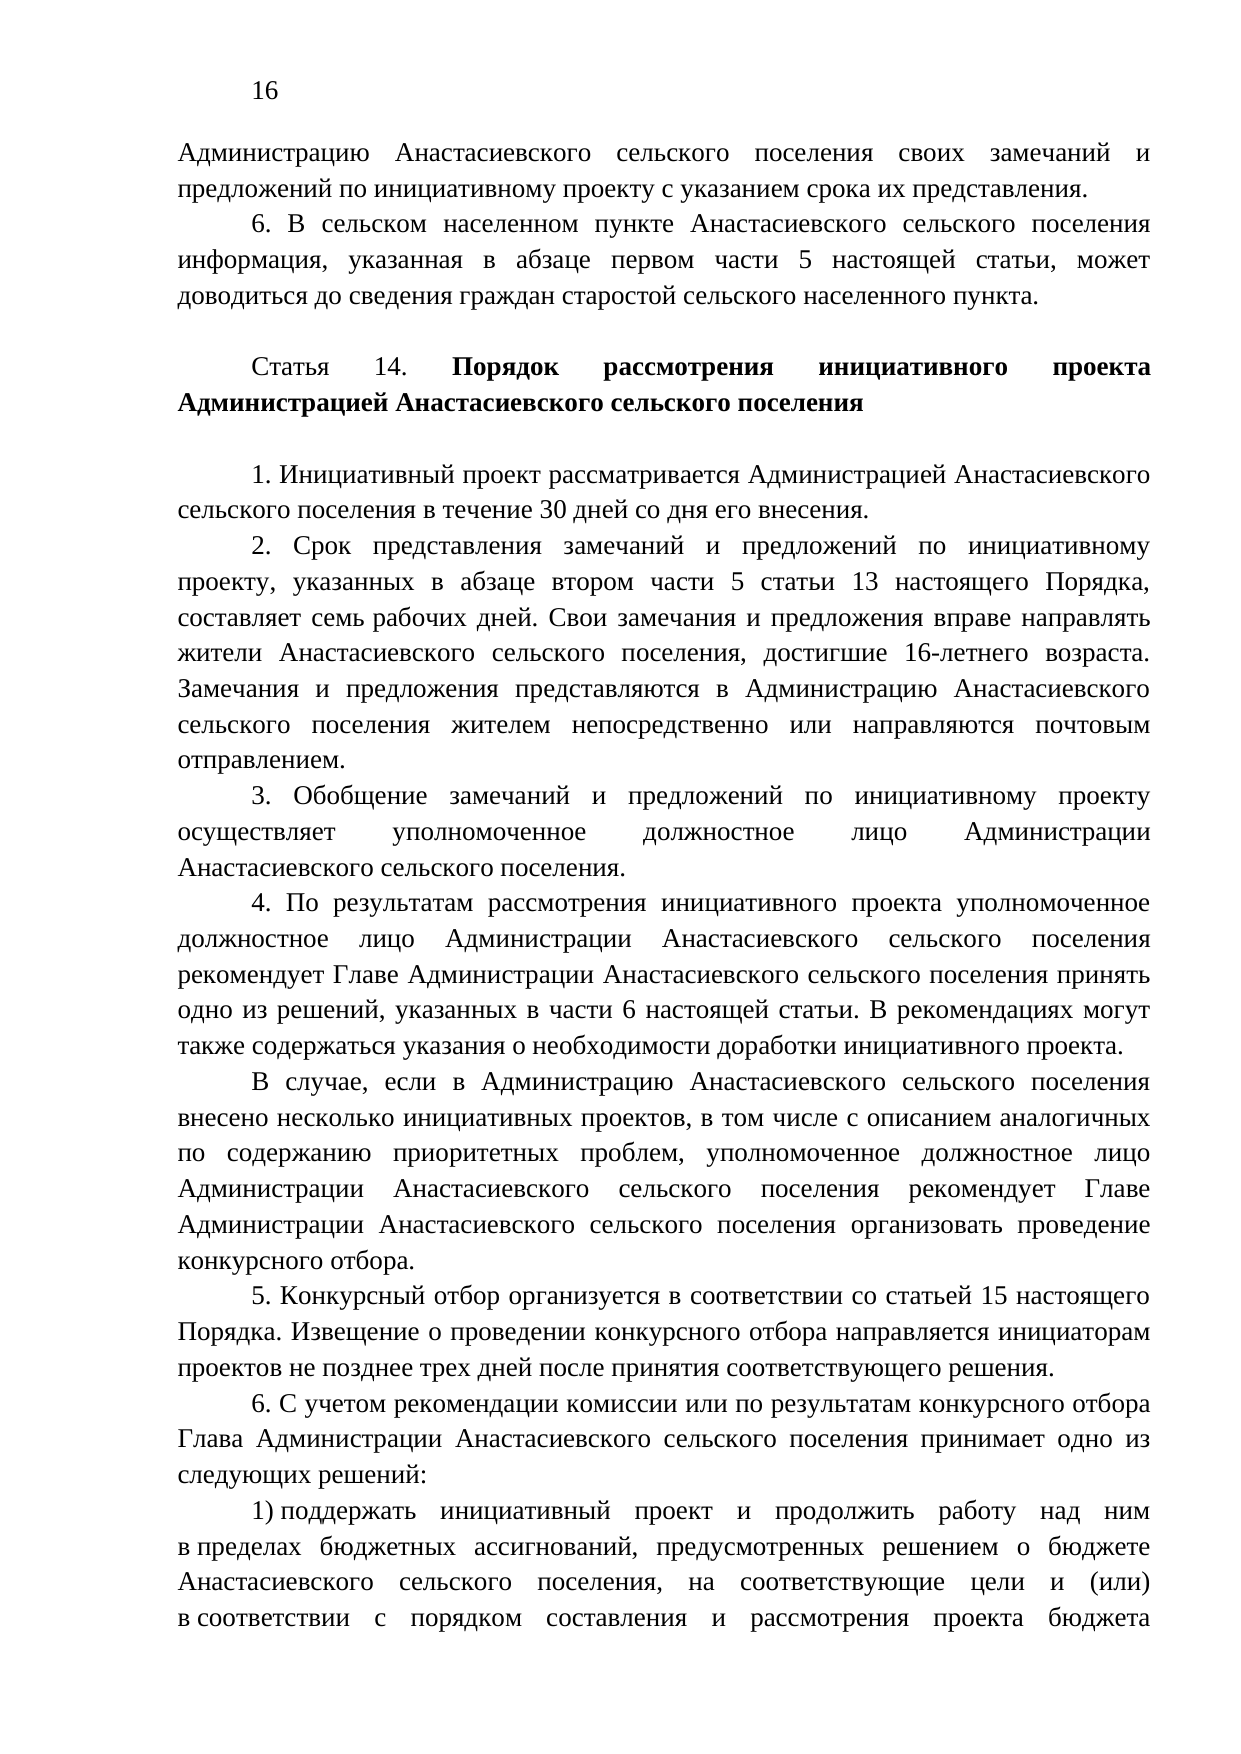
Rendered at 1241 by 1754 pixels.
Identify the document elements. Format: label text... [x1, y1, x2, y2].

list 2. Срок представления замечаний и предложений по инициативному проекту, указанных в абзаце втором части 5 статьи 13 настоящего Порядка, составляет семь рабочих дней. Свои замечания и предложения вправе направлять жители Анастасиевского сельского поселения, достигшие 16-летнего возраста. Замечания и предложения представляются в Администрацию Анастасиевского сельского поселения жителем непосредственно или направляются почтовым отправлением. [177, 529, 1152, 775]
list В случае, если в Администрацию Анастасиевского сельского поселения внесено несколько инициативных проектов, в том числе с описанием аналогичных по содержанию приоритетных проблем, уполномоченное должностное лицо Администрации Анастасиевского сельского поселения рекомендует Главе Администрации Анастасиевского сельского поселения организовать проведение конкурсного отбора. [177, 1065, 1152, 1275]
list 4. По результатам рассмотрения инициативного проекта уполномоченное должностное лицо Администрации Анастасиевского сельского поселения рекомендует Главе Администрации Анастасиевского сельского поселения принять одно из решений, указанных в части 6 настоящей статьи. В рекомендациях могут также содержаться указания о необходимости доработки инициативного проекта. [177, 886, 1152, 1061]
list 1. Инициативный проект рассматривается Администрацией Анастасиевского сельского поселения в течение 30 дней со дня его внесения. [177, 458, 1152, 524]
list Статья 14. Порядок рассмотрения инициативного проекта Администрацией Анастасиевского сельского поселения [177, 351, 1152, 417]
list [177, 136, 1152, 203]
list 6. В сельском населенном пункте Анастасиевского сельского поселения информация, указанная в абзаце первом части 5 настоящей статьи, может доводиться до сведения граждан старостой сельского населенного пункта. [177, 208, 1152, 310]
list 6. С учетом рекомендации комиссии или по результатам конкурсного отбора Глава Администрации Анастасиевского сельского поселения принимает одно из следующих решений: [177, 1387, 1152, 1489]
list 5. Конкурсный отбор организуется в соответствии со статьей 15 настоящего Порядка. Извещение о проведении конкурсного отбора направляется инициаторам проектов не позднее трех дней после принятия соответствующего решения. [177, 1279, 1152, 1382]
list 3. Обобщение замечаний и предложений по инициативному проекту осуществляет уполномоченное должностное лицо Администрации Анастасиевского сельского поселения. [177, 779, 1152, 882]
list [177, 1494, 1152, 1632]
